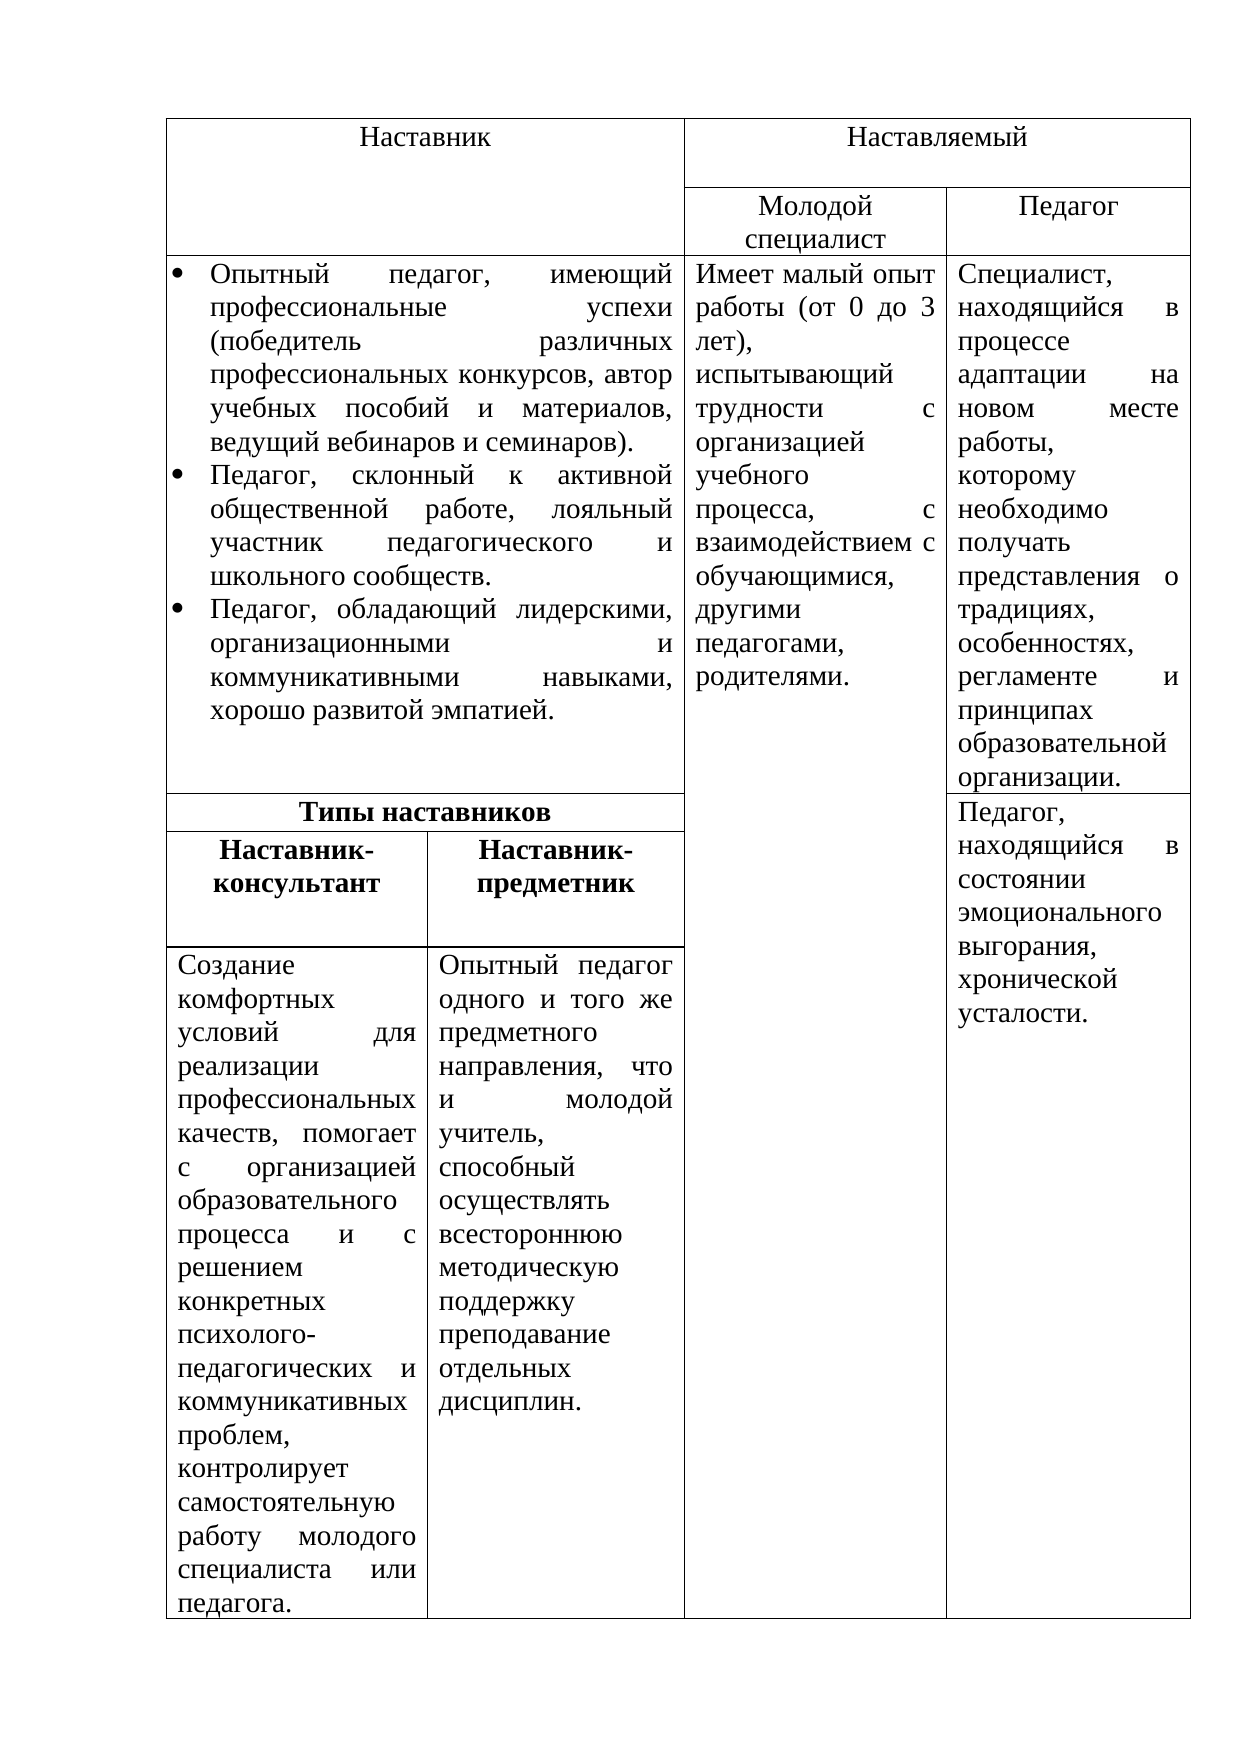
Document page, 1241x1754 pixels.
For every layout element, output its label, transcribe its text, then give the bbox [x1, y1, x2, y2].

table_cell Наставник-предметник [428, 832, 684, 946]
table_header Наставник [167, 119, 684, 255]
table_cell Наставник-консультант [167, 832, 427, 946]
table_cell Педагог [947, 188, 1190, 255]
table_cell Имеет малый опыт работы (от 0 до 3 лет), испытывающий трудности с организацией учебного процесса, с взаимодействием с обучающимися, другими педагогами, родителями. [685, 256, 946, 1618]
table_cell Опытный педагог одного и того же предметного направления, что и молодой учитель, способный осуществлять всестороннюю методическую поддержку преподавание отдельных дисциплин. [428, 948, 684, 1618]
table_cell Типы наставников [167, 794, 684, 831]
table_cell Молодой специалист [685, 188, 946, 255]
table_cell Педагог, находящийся в состоянии эмоционального выгорания, хронической усталости. [947, 794, 1190, 1618]
table_header Наставляемый [685, 119, 1190, 187]
table_cell Специалист, находящийся в процессе адаптации на новом месте работы, которому необходимо получать представления о традициях, особенностях, регламенте и принципах образовательной организации. [947, 256, 1190, 793]
table_cell Создание комфортных условий для реализации профессиональных качеств, помогает с организацией образовательного процесса и с решением конкретных психолого-педагогических и коммуникативных проблем, контролирует самостоятельную работу молодого специалиста или педагога. [167, 948, 427, 1618]
table_cell Опытный педагог, имеющий профессиональные успехи (победитель различных профессиональных конкурсов, автор учебных пособий и материалов, ведущий вебинаров и семинаров). Педагог, склонный к активной общественной работе, лояльный участник педагогического и школьного сообществ. Педагог, обладающий лидерскими, организационными и коммуникативными навыками, хорошо развитой эмпатией. [167, 256, 684, 793]
